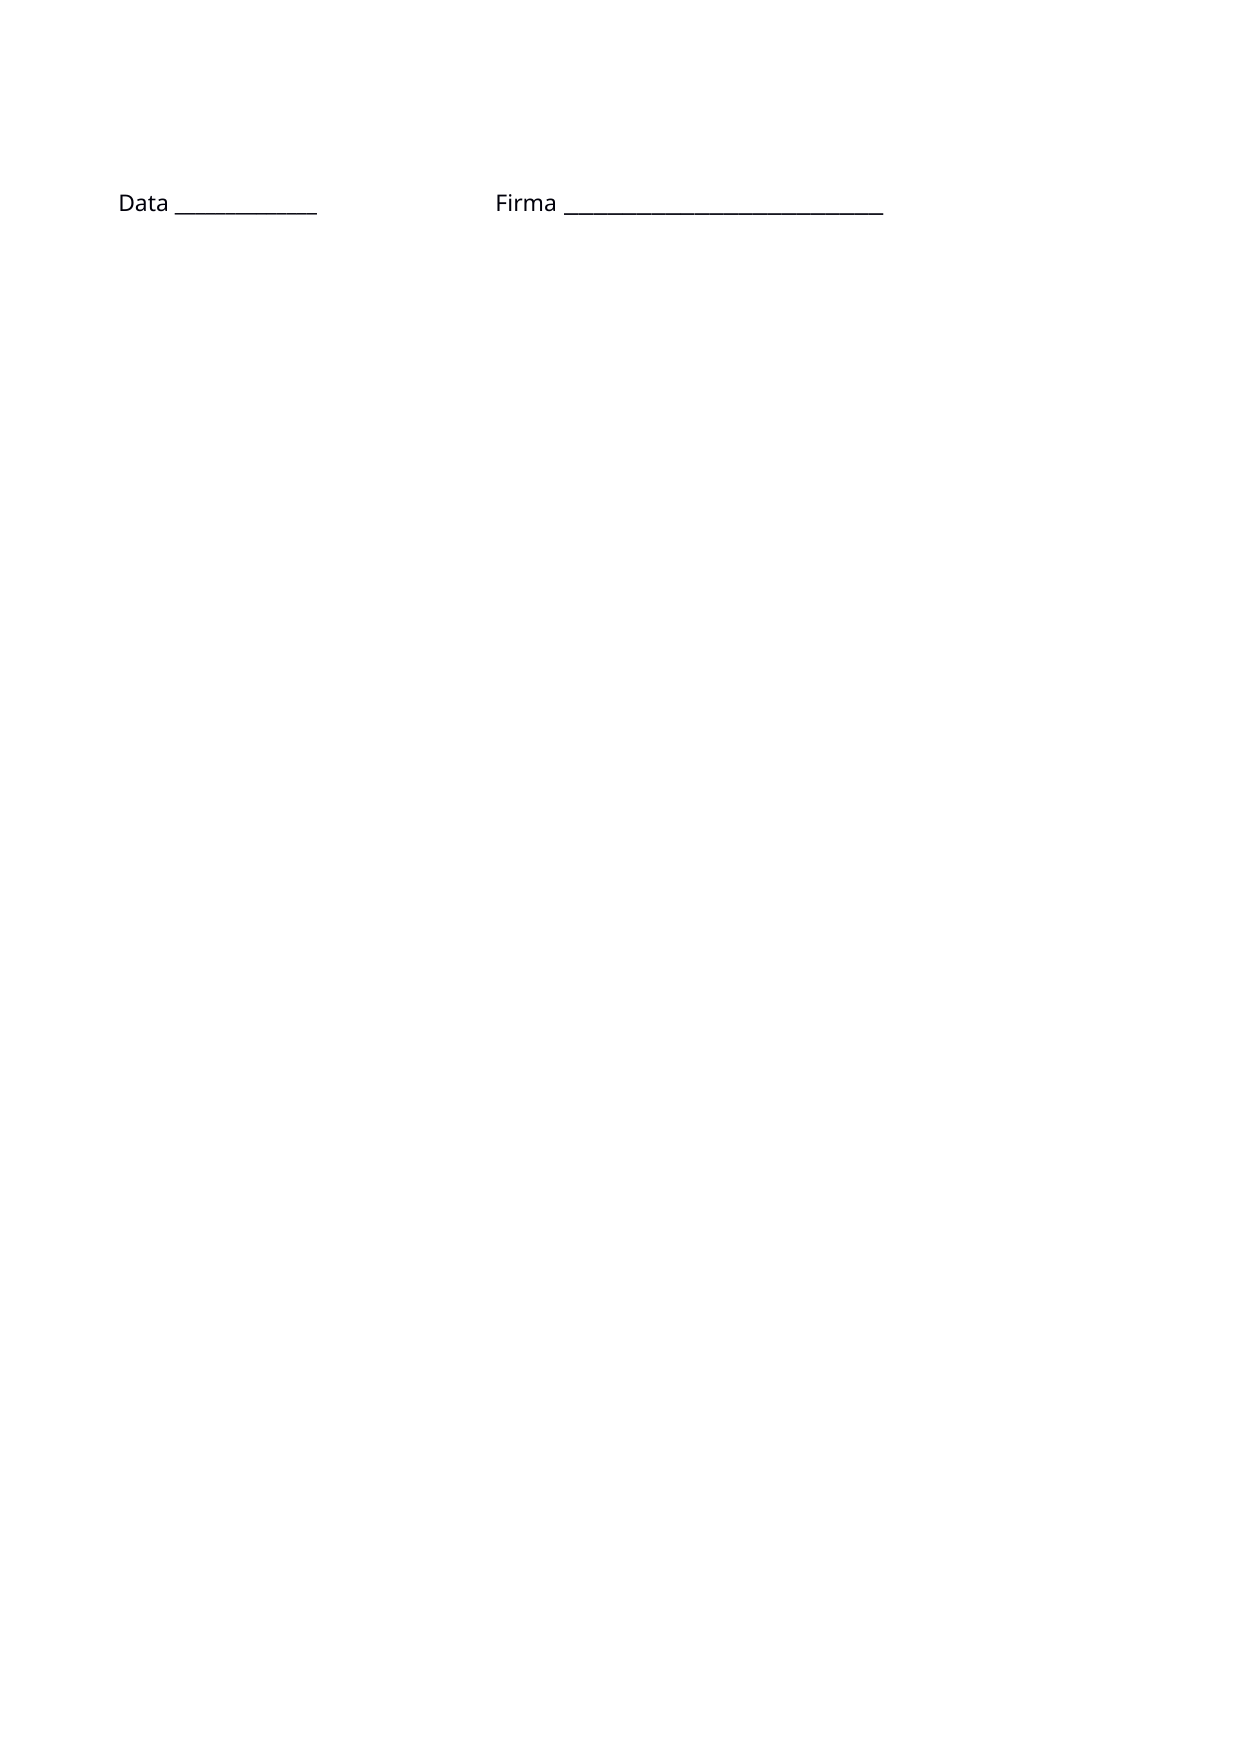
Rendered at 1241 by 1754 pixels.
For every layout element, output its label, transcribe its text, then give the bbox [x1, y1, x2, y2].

text Data ______________ Firma ______________________ [118, 183, 1122, 219]
